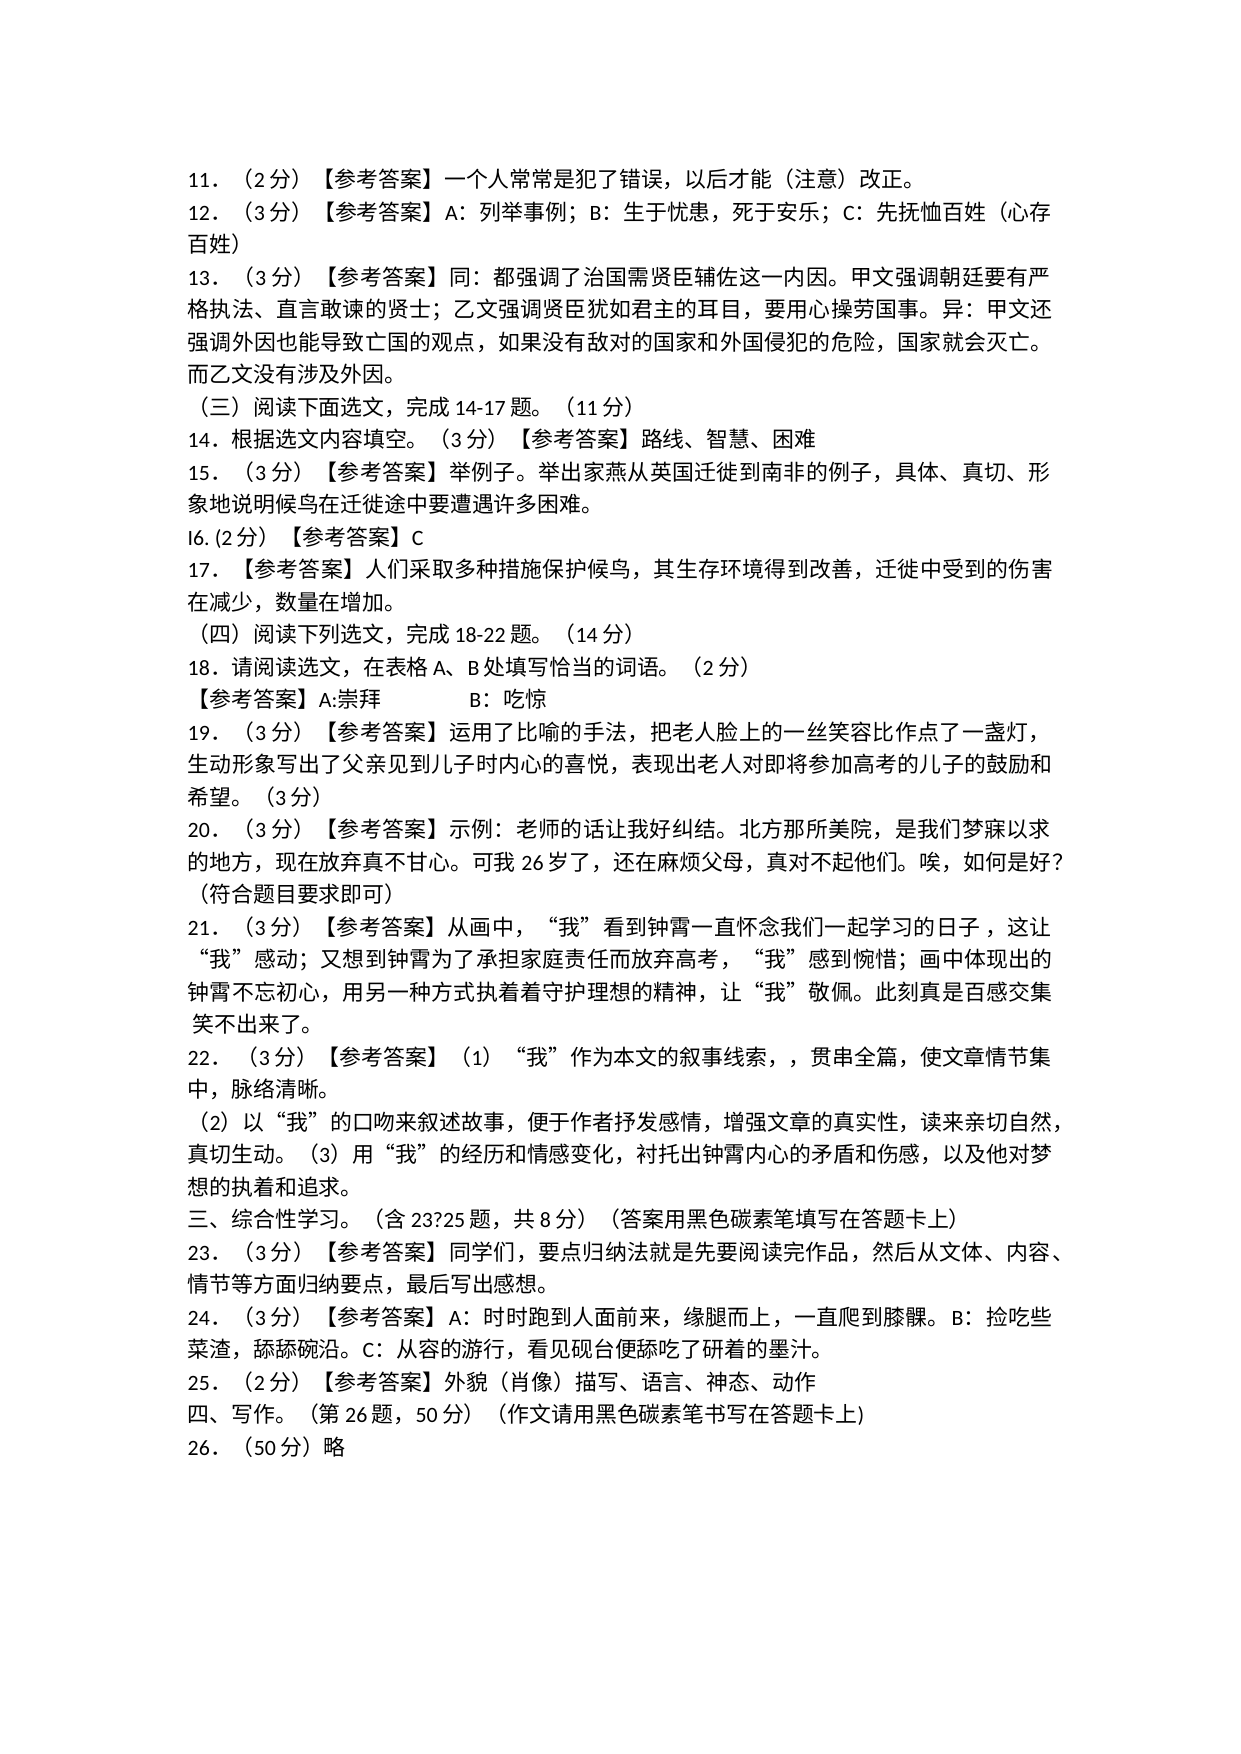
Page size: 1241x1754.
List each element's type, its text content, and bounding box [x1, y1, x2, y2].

text 15．（3分）【参考答案】举例子。举出家燕从英国迁徙到南非的例子，具体、真切、形象地说明候鸟在迁徙途中要遭遇许多困难。 [187, 454, 1053, 519]
text 19．（3分）【参考答案】运用了比喻的手法，把老人脸上的一丝笑容比作点了一盏灯，生动形象写出了父亲见到儿子时内心的喜悦，表现出老人对即将参加高考的儿子的鼓励和希望。（3分） [187, 714, 1053, 812]
text 12．（3分）【参考答案】A：列举事例；B：生于忧患，死于安乐；C：先抚恤百姓（心存百姓） [187, 194, 1053, 259]
text （三）阅读下面选文，完成14-17题。（11分） [187, 389, 1053, 422]
text 26．（50分）略 [187, 1429, 1053, 1462]
text 11．（2分）【参考答案】一个人常常是犯了错误，以后才能（注意）改正。 [187, 162, 1053, 194]
text 20．（3分）【参考答案】示例：老师的话让我好纠结。北方那所美院，是我们梦寐以求的地方，现在放弃真不甘心。可我26岁了，还在麻烦父母，真对不起他们。唉，如何是好？（符合题目要求即可） [187, 812, 1053, 909]
text 四、写作。（第26题，50分）（作文请用黑色碳素笔书写在答题卡上) [187, 1397, 1053, 1429]
text 14．根据选文内容填空。（3分）【参考答案】路线、智慧、困难 [187, 422, 1053, 454]
text 23．（3分）【参考答案】同学们，要点归纳法就是先要阅读完作品，然后从文体、内容、情节等方面归纳要点，最后写出感想。 [187, 1234, 1053, 1299]
text I6. (2分）【参考答案】C [187, 519, 1053, 552]
text 24．（3分）【参考答案】A：时时跑到人面前来，缘腿而上，一直爬到膝髁。B：捡吃些菜渣，舔舔碗沿。C：从容的游行，看见砚台便舔吃了研着的墨汁。 [187, 1299, 1053, 1364]
text 18．请阅读选文，在表格A、B处填写恰当的词语。（2分） [187, 649, 1053, 682]
text 25．（2分）【参考答案】外貌（肖像）描写、语言、神态、动作 [187, 1364, 1053, 1397]
text 22． （3分）【参考答案】（1）“我”作为本文的叙事线索，，贯串全篇，使文章情节集中，脉络清晰。 [187, 1039, 1053, 1104]
text 三、综合性学习。（含23?25题，共8分）（答案用黑色碳素笔填写在答题卡上） [187, 1202, 1053, 1234]
text （2）以“我”的口吻来叙述故事，便于作者抒发感情，增强文章的真实性，读来亲切自然，真切生动。（3）用“我”的经历和情感变化，衬托出钟霄内心的矛盾和伤感，以及他对梦想的执着和追求。 [187, 1104, 1053, 1202]
text 【参考答案】A:崇拜 B：吃惊 [187, 682, 1053, 714]
text （四）阅读下列选文，完成18-22题。（14分） [187, 617, 1053, 649]
text 13．（3分）【参考答案】同：都强调了治国需贤臣辅佐这一内因。甲文强调朝廷要有严格执法、直言敢谏的贤士；乙文强调贤臣犹如君主的耳目，要用心操劳国事。异：甲文还强调外因也能导致亡国的观点，如果没有敌对的国家和外国侵犯的危险，国家就会灭亡。而乙文没有涉及外因。 [187, 259, 1053, 389]
text 21．（3分）【参考答案】从画中，“我”看到钟霄一直怀念我们一起学习的日子 ，这让“我”感动；又想到钟霄为了承担家庭责任而放弃高考，“我”感到惋惜；画中体现出的钟霄不忘初心，用另一种方式执着着守护理想的精神，让“我”敬佩。此刻真是百感交集， 笑不出来了。 [187, 909, 1053, 1039]
text 17．【参考答案】人们采取多种措施保护候鸟，其生存环境得到改善，迁徙中受到的伤害在减少，数量在增加。 [187, 552, 1053, 617]
